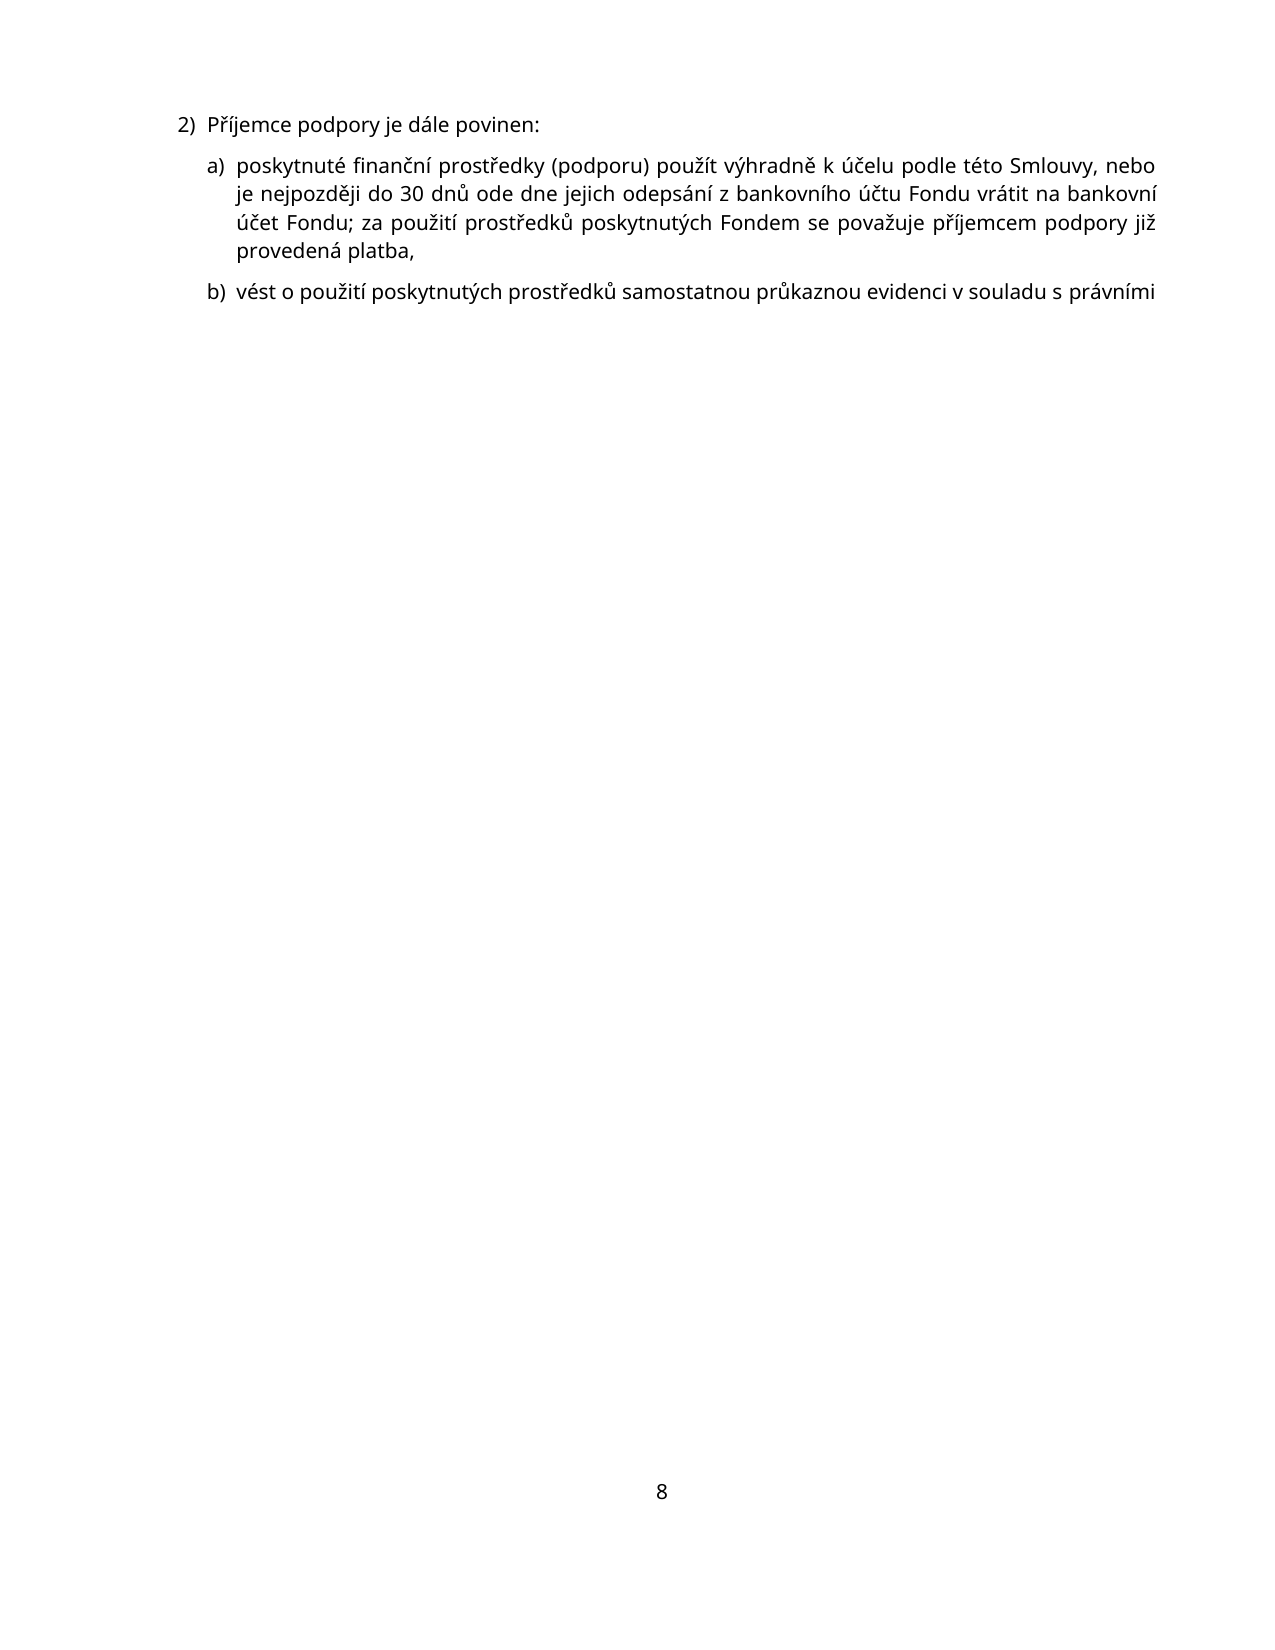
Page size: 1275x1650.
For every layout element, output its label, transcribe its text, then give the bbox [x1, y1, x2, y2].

list vést o použití poskytnutých prostředků samostatnou průkaznou evidenci v souladu s právními [207, 277, 1169, 306]
list Příjemce podpory je dále povinen: [177, 110, 1169, 139]
list poskytnuté finanční prostředky (podporu) použít výhradně k účelu podle této Smlouvy, nebo je nejpozději do 30 dnů ode dne jejich odepsání z bankovního účtu Fondu vrátit na bankovní účet Fondu; za použití prostředků poskytnutých Fondem se považuje příjemcem podpory již provedená platba, [207, 151, 1157, 265]
